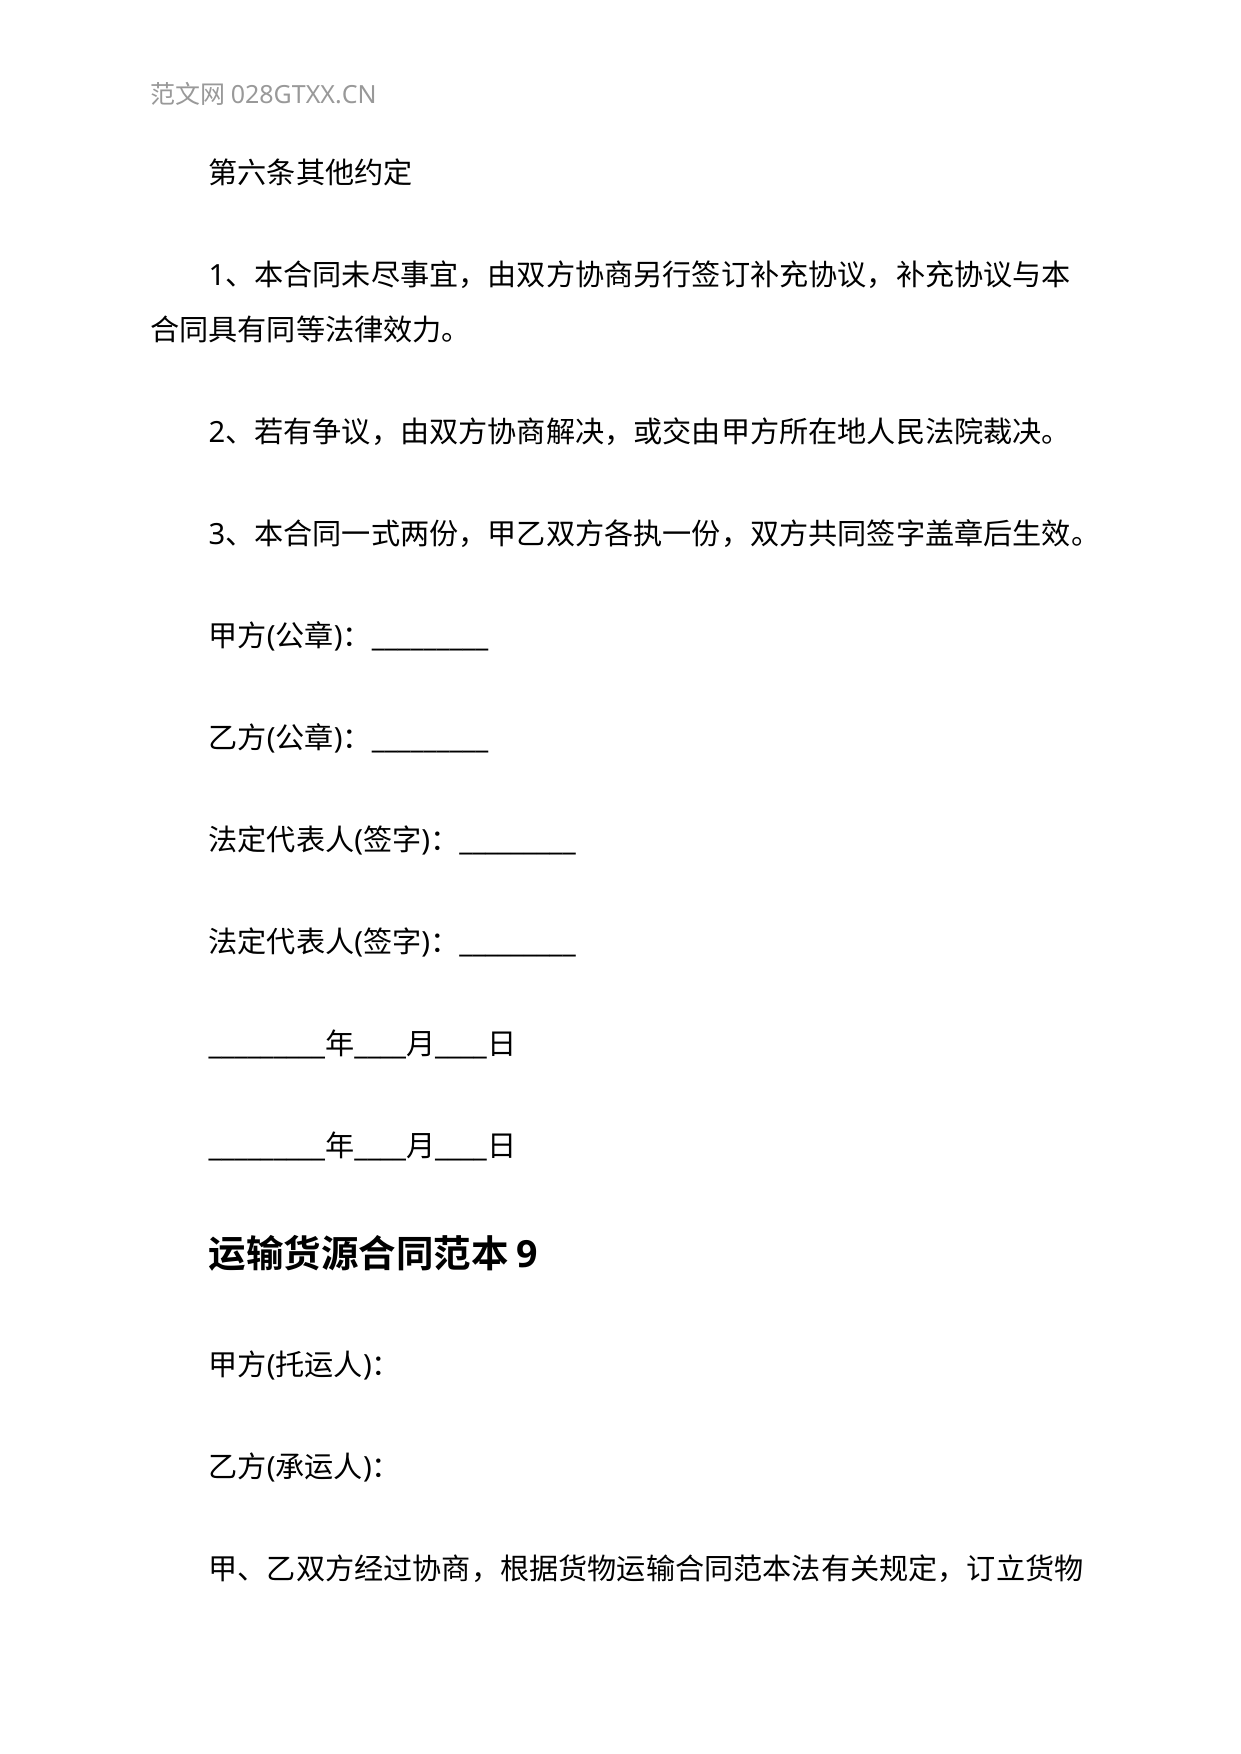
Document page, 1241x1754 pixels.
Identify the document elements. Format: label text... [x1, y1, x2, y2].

text 2、若有争议，由双方协商解决，或交由甲方所在地人民法院裁决。 [150, 408, 1090, 451]
text 乙方(公章)：_________ [150, 714, 1090, 757]
text 第六条其他约定 [150, 150, 1090, 192]
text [150, 1546, 1090, 1588]
text 甲方(托运人)： [150, 1342, 1090, 1384]
text 乙方(承运人)： [150, 1444, 1090, 1486]
text _________年____月____日 [150, 1020, 1090, 1063]
text _________年____月____日 [150, 1122, 1090, 1165]
text 运输货源合同范本9 [150, 1224, 1090, 1279]
text 法定代表人(签字)：_________ [150, 816, 1090, 859]
text 法定代表人(签字)：_________ [150, 918, 1090, 961]
text 1、本合同未尽事宜，由双方协商另行签订补充协议，补充协议与本合同具有同等法律效力。 [150, 252, 1090, 349]
text 3、本合同一式两份，甲乙双方各执一份，双方共同签字盖章后生效。 [150, 511, 1090, 553]
text 甲方(公章)：_________ [150, 612, 1090, 655]
